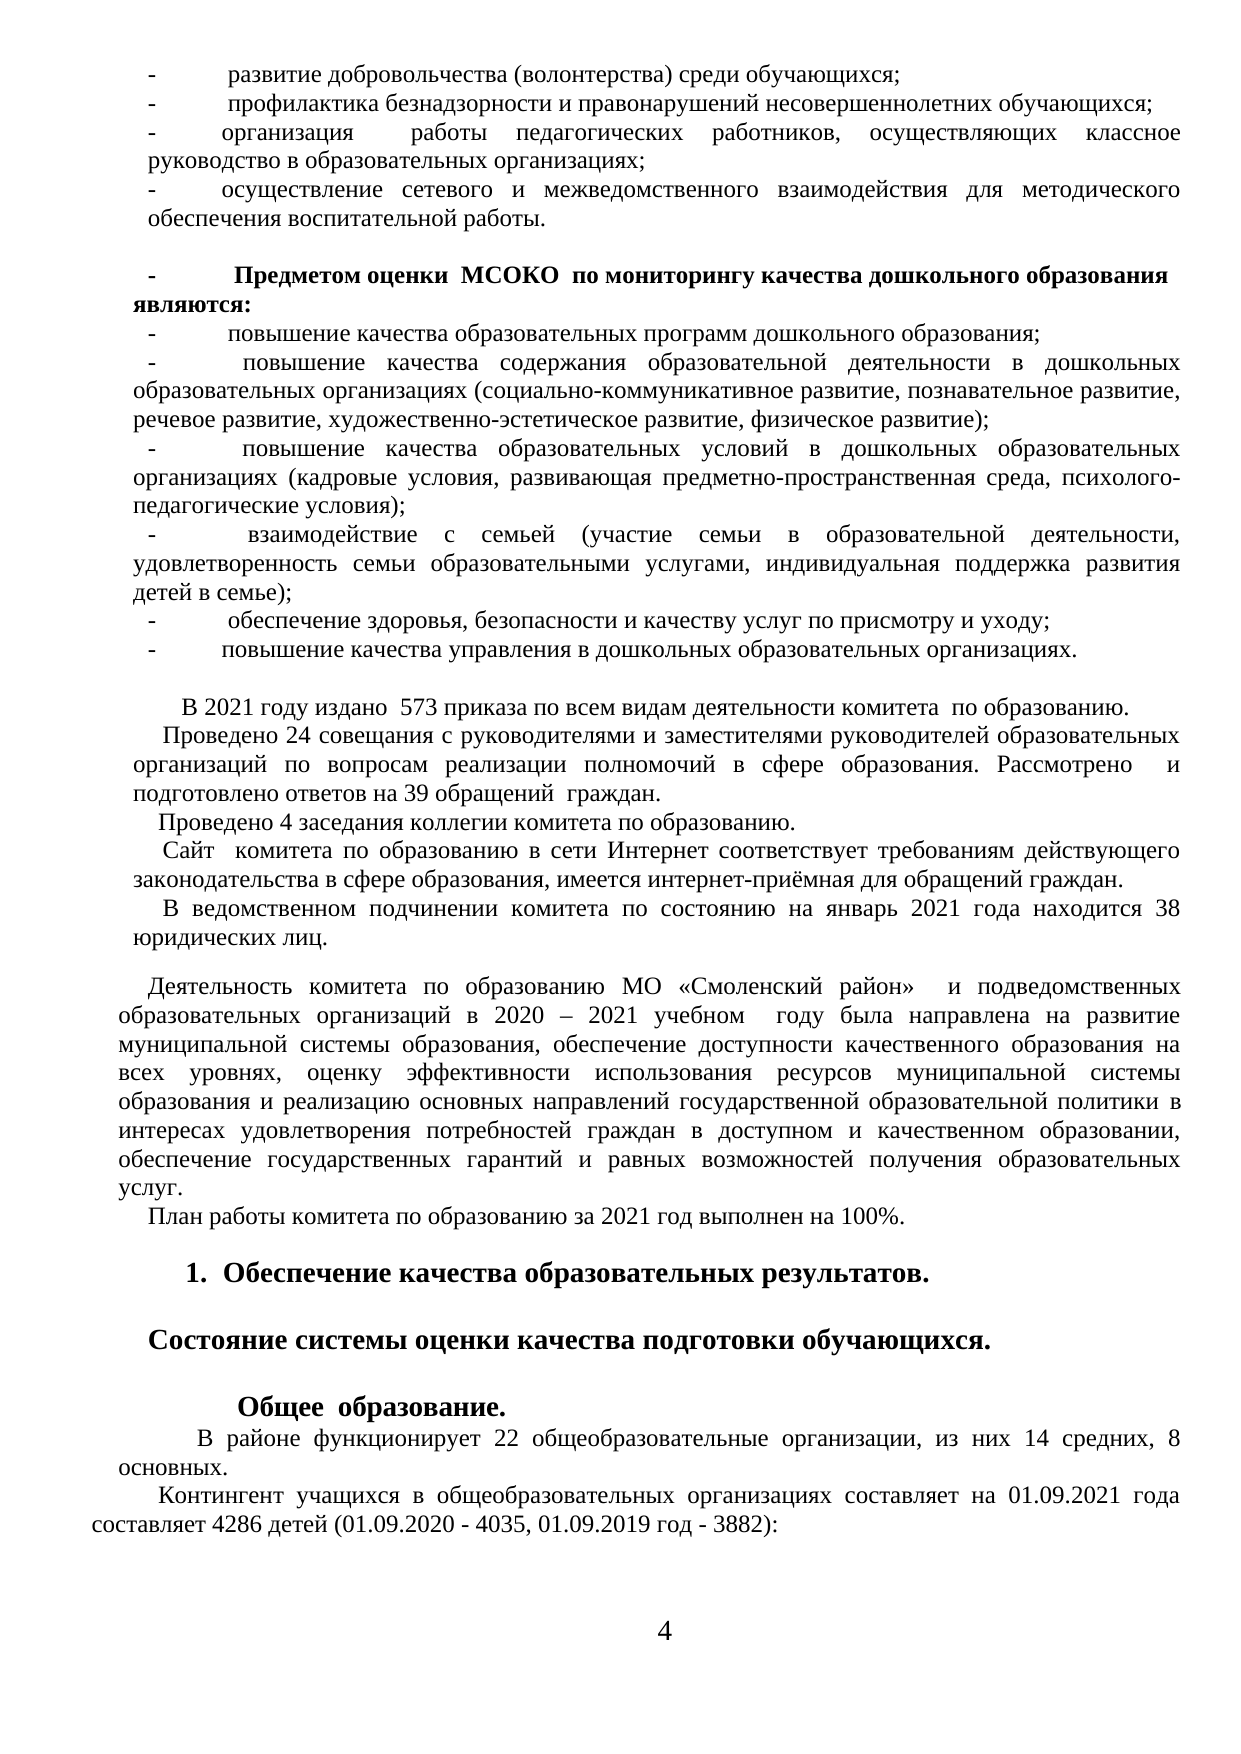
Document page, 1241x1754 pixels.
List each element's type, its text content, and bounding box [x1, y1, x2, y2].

text Сайт комитета по образованию в сети Интернет соответствует требованиям действующего законодательства в сфере образования, имеется интернет-приёмная для обращений граждан. [133, 835, 1181, 893]
list повышение качества образовательных условий в дошкольных образовательных организациях (кадровые условия, развивающая предметно-пространственная среда, психолого-педагогические условия); [133, 433, 1181, 519]
list взаимодействие с семьей (участие семьи в образовательной деятельности, удовлетворенность семьи образовательными услугами, индивидуальная поддержка развития детей в семье); [133, 519, 1181, 605]
list Предметом оценки МСОКО по мониторингу качества дошкольного образования являются: [133, 260, 1181, 318]
list повышение качества содержания образовательной деятельности в дошкольных образовательных организациях (социально-коммуникативное развитие, познавательное развитие, речевое развитие, художественно-эстетическое развитие, физическое развитие); [133, 347, 1181, 433]
list повышение качества управления в дошкольных образовательных организациях. [133, 634, 1181, 663]
text Деятельность комитета по образованию МО «Смоленский район» и подведомственных образовательных организаций в 2020 – 2021 учебном году была направлена на развитие муниципальной системы образования, обеспечение доступности качественного образования на всех уровнях, оценку эффективности использования ресурсов муниципальной системы образования и реализацию основных направлений государственной образовательной политики в интересах удовлетворения потребностей граждан в доступном и качественном образовании, обеспечение государственных гарантий и равных возможностей получения образовательных услуг. [118, 971, 1181, 1201]
text Проведено 4 заседания коллегии комитета по образованию. [133, 807, 1181, 835]
text Состояние системы оценки качества подготовки обучающихся. [148, 1322, 1181, 1356]
text В районе функционирует 22 общеобразовательные организации, из них 14 средних, 8 основных. [118, 1423, 1181, 1480]
list развитие добровольчества (волонтерства) среди обучающихся; [148, 59, 1181, 88]
text План работы комитета по образованию за 2021 год выполнен на 100%. [118, 1201, 1181, 1230]
list повышение качества образовательных программ дошкольного образования; [133, 318, 1181, 347]
list осуществление сетевого и межведомственного взаимодействия для методического обеспечения воспитательной работы. [148, 174, 1181, 232]
text Проведено 24 совещания с руководителями и заместителями руководителей образовательных организаций по вопросам реализации полномочий в сфере образования. Рассмотрено и подготовлено ответов на 39 обращений граждан. [133, 720, 1181, 807]
text Контингент учащихся в общеобразовательных организациях составляет на 01.09.2021 года составляет 4286 детей (01.09.2020 - 4035, 01.09.2019 год - 3882): [91, 1480, 1181, 1538]
text Общее образование. [223, 1389, 1181, 1423]
list обеспечение здоровья, безопасности и качеству услуг по присмотру и уходу; [133, 605, 1181, 634]
text В 2021 году издано 573 приказа по всем видам деятельности комитета по образованию. [133, 692, 1181, 720]
list профилактика безнадзорности и правонарушений несовершеннолетних обучающихся; [148, 88, 1181, 117]
text В ведомственном подчинении комитета по состоянию на январь 2021 года находится 38 юридических лиц. [133, 893, 1181, 950]
list организация работы педагогических работников, осуществляющих классное руководство в образовательных организациях; [148, 117, 1181, 174]
list Обеспечение качества образовательных результатов. [185, 1255, 1181, 1289]
